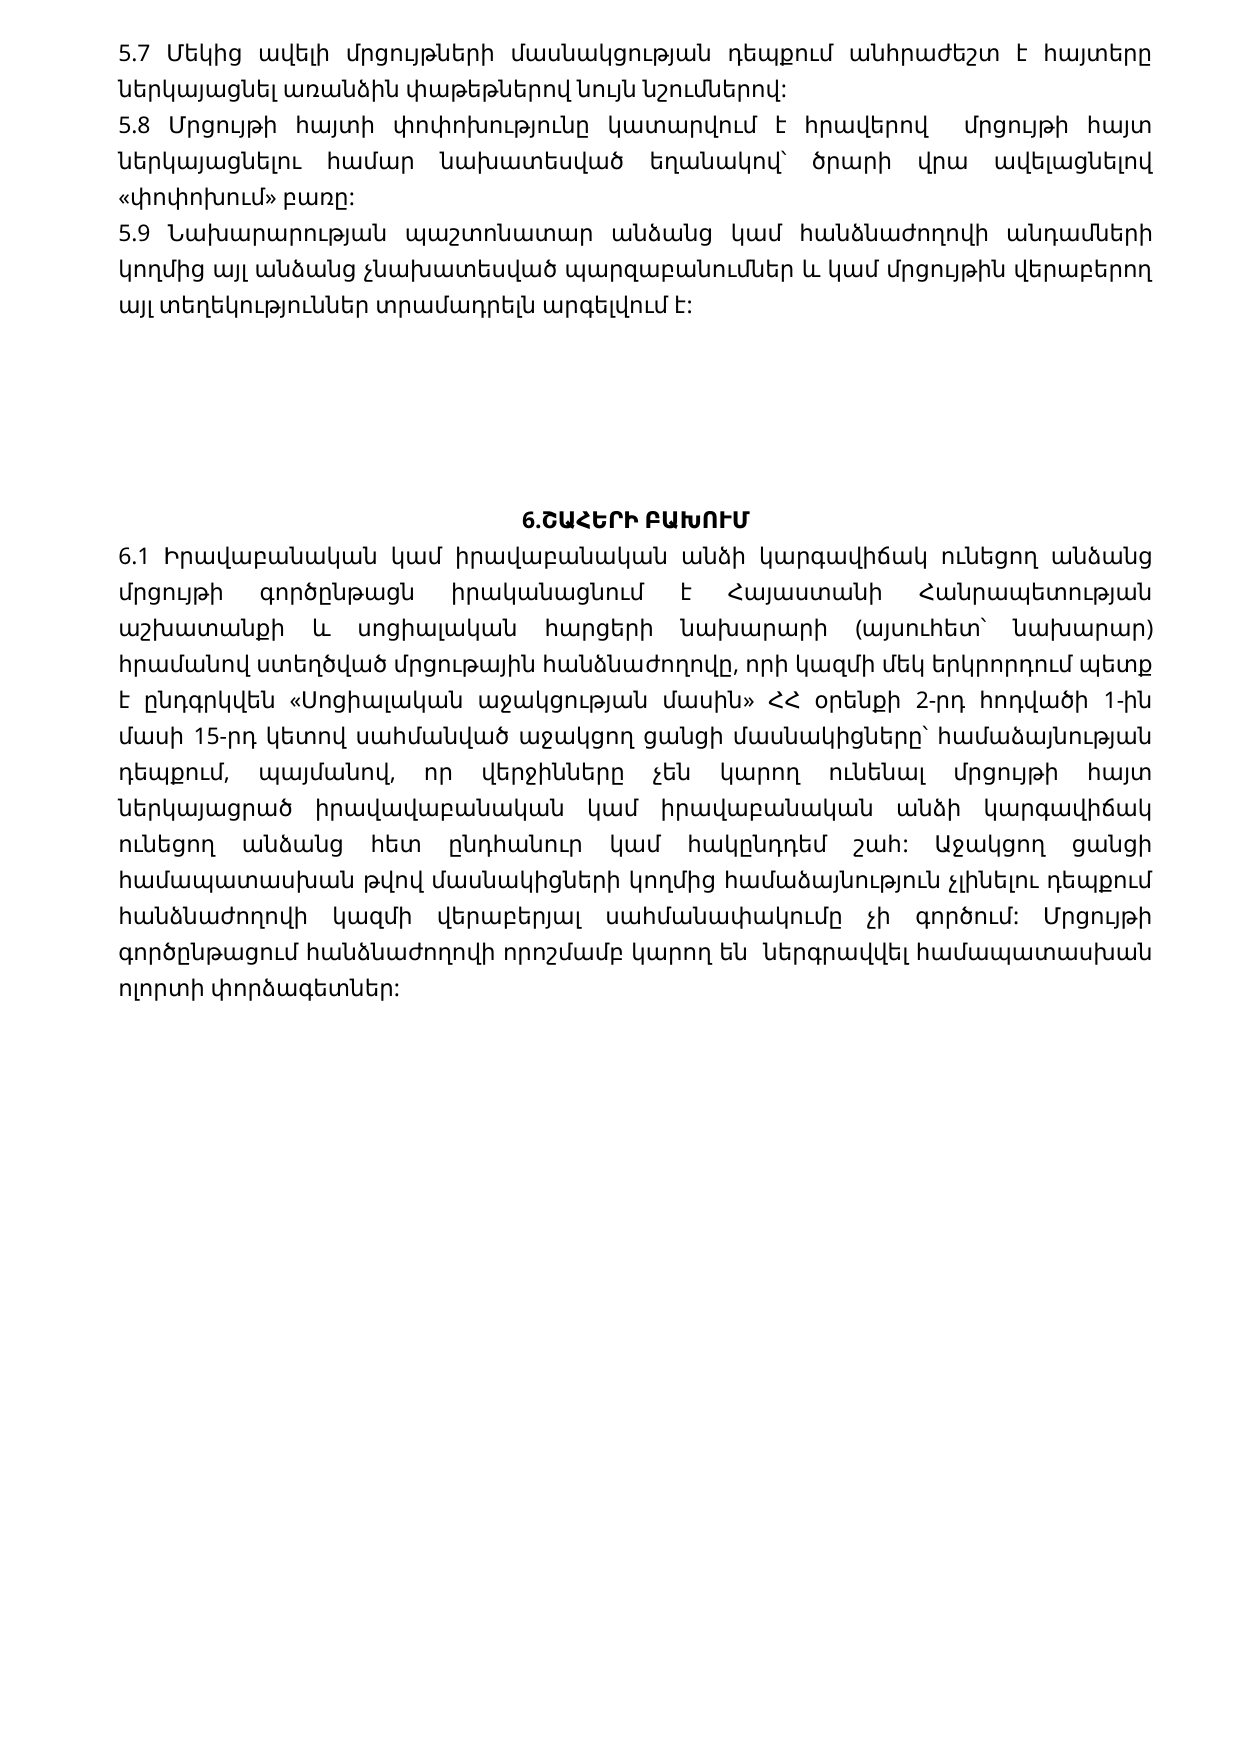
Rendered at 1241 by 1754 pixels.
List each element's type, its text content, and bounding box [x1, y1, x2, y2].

text 6.ՇԱՀԵՐԻ ԲԱԽՈՒՄ [118, 504, 1153, 536]
text 5.8 Մրցույթի հայտի փոփոխությունը կատարվում է հրավերով մրցույթի հայտ ներկայացնելու համար նախատեսված եղանակով՝ ծրարի վրա ավելացնելով «փոփոխում» բառը: [118, 109, 1153, 212]
text 5.9 Նախարարության պաշտոնատար անձանց կամ հանձնաժողովի անդամների կողմից այլ անձանց չնախատեսված պարզաբանումներ և կամ մրցույթին վերաբերող այլ տեղեկություններ տրամադրելն արգելվում է: [118, 217, 1153, 320]
text 6.1 Իրավաբանական կամ իրավաբանական անձի կարգավիճակ ունեցող անձանց մրցույթի գործընթացն իրականացնում է Հայաստանի Հանրապետության աշխատանքի և սոցիալական հարցերի նախարարի (այսուհետ՝ նախարար) հրամանով ստեղծված մրցութային հանձնաժողովը, որի կազմի մեկ երկրորդում պետք է ընդգրկվեն «Սոցիալական աջակցության մասին» ՀՀ օրենքի 2-րդ հոդվածի 1-ին մասի 15-րդ կետով սահմանված աջակցող ցանցի մասնակիցները՝ համաձայնության դեպքում, պայմանով, որ վերջինները չեն կարող ունենալ մրցույթի հայտ ներկայացրած իրավավաբանական կամ իրավաբանական անձի կարգավիճակ ունեցող անձանց հետ ընդհանուր կամ հակընդդեմ շահ: Աջակցող ցանցի համապատասխան թվով մասնակիցների կողմից համաձայնություն չլինելու դեպքում հանձնաժողովի կազմի վերաբերյալ սահմանափակումը չի գործում: Մրցույթի գործընթացում հանձնաժողովի որոշմամբ կարող են ներգրավվել համապատասխան ոլորտի փորձագետներ: [118, 540, 1153, 1003]
text 5.7 Մեկից ավելի մրցույթների մասնակցության դեպքում անհրաժեշտ է հայտերը ներկայացնել առանձին փաթեթներով նույն նշումներով: [118, 37, 1153, 104]
